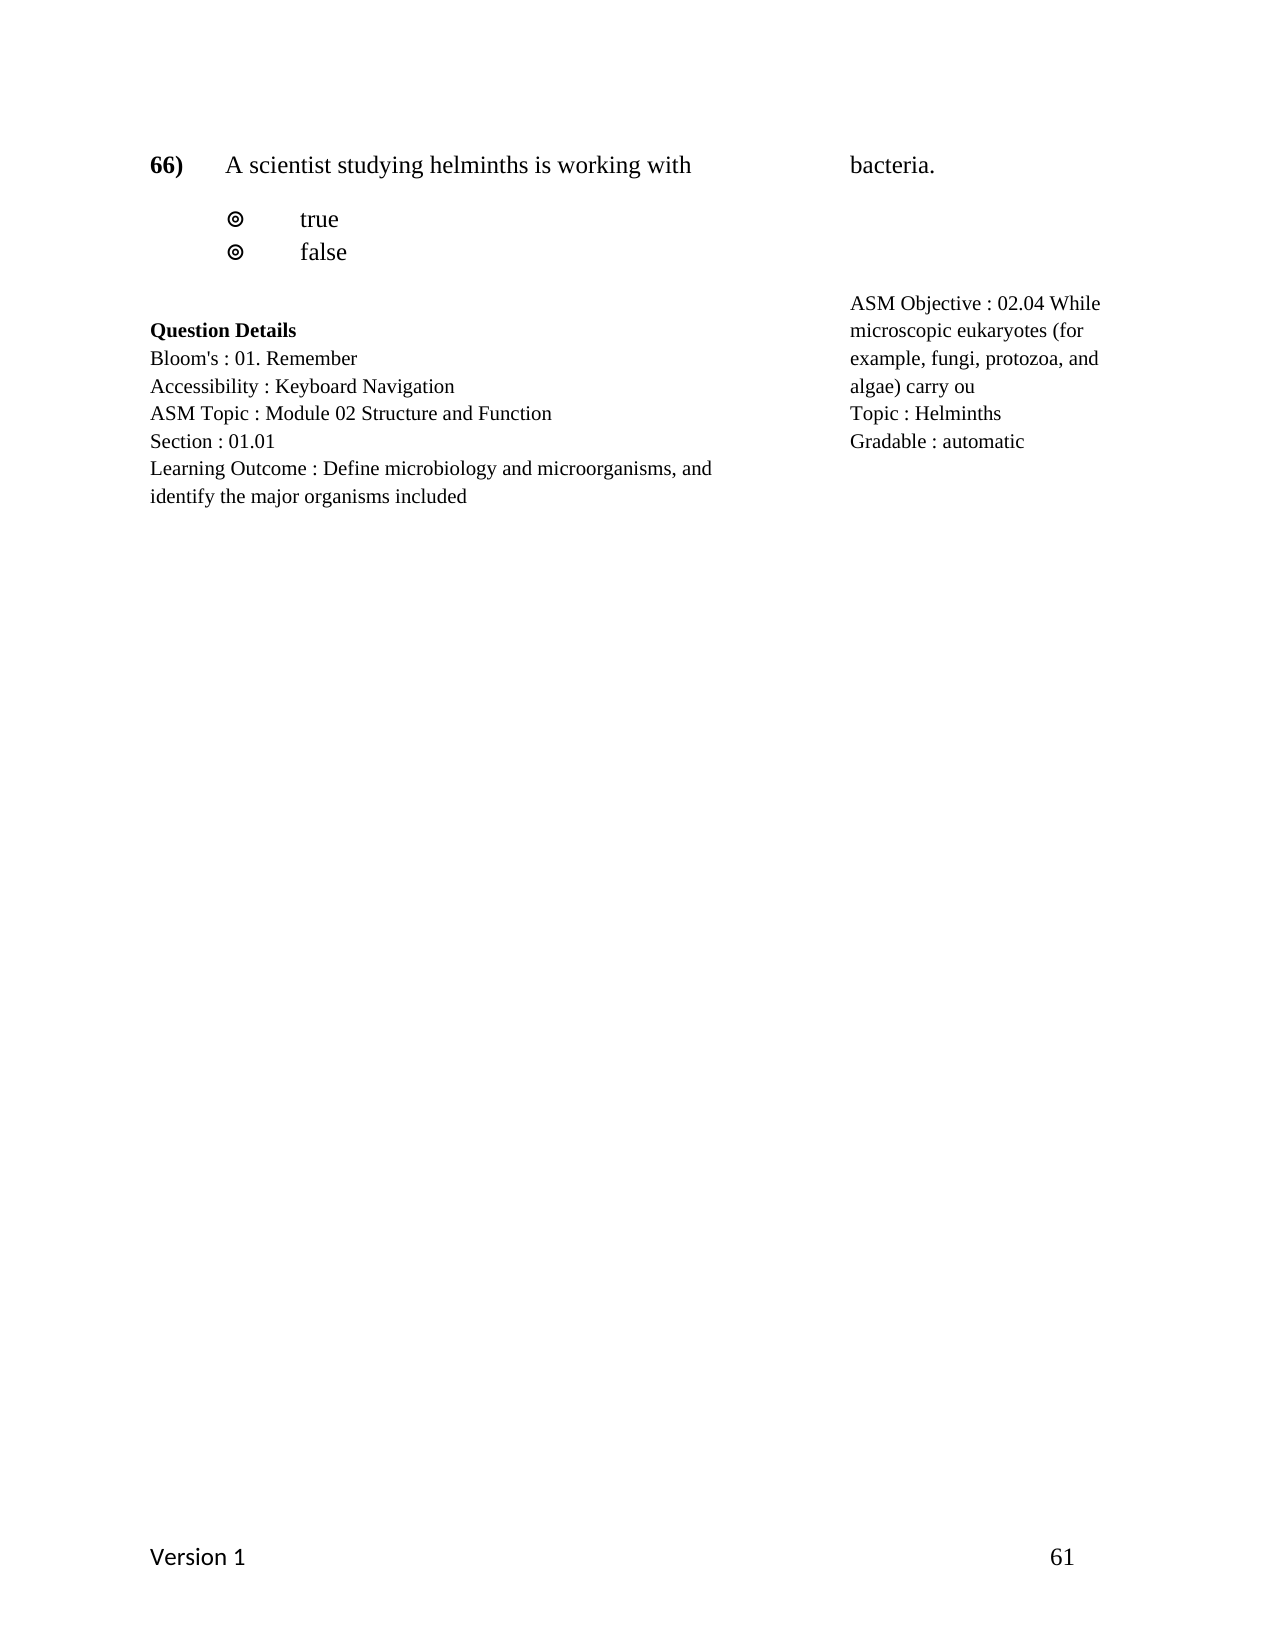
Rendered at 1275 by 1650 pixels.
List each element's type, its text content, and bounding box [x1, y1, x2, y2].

text 66) A scientist studying helminths is working with bacteria. [850, 150, 1125, 179]
text Question Details Bloom's : 01. Remember Accessibility : Keyboard Navigation ASM Topic : Module 02 Structure and Function Section : 01.01 Learning Outcome : Define microbiology and microorganisms, and identify the major organisms included ASM Objective : 02.04 While microscopic eukaryotes (for example, fungi, protozoa, and algae) carry ou Topic : Helminths Gradable : automatic [850, 291, 1125, 453]
text Question Details Bloom's : 01. Remember Accessibility : Keyboard Navigation ASM Topic : Module 02 Structure and Function Section : 01.01 Learning Outcome : Define microbiology and microorganisms, and identify the major organisms included ASM Objective : 02.04 While microscopic eukaryotes (for example, fungi, protozoa, and algae) carry ou Topic : Helminths Gradable : automatic [150, 291, 775, 508]
text 66) A scientist studying helminths is working with bacteria. [150, 150, 775, 179]
text ⊚ true ⊚ false [150, 204, 775, 266]
